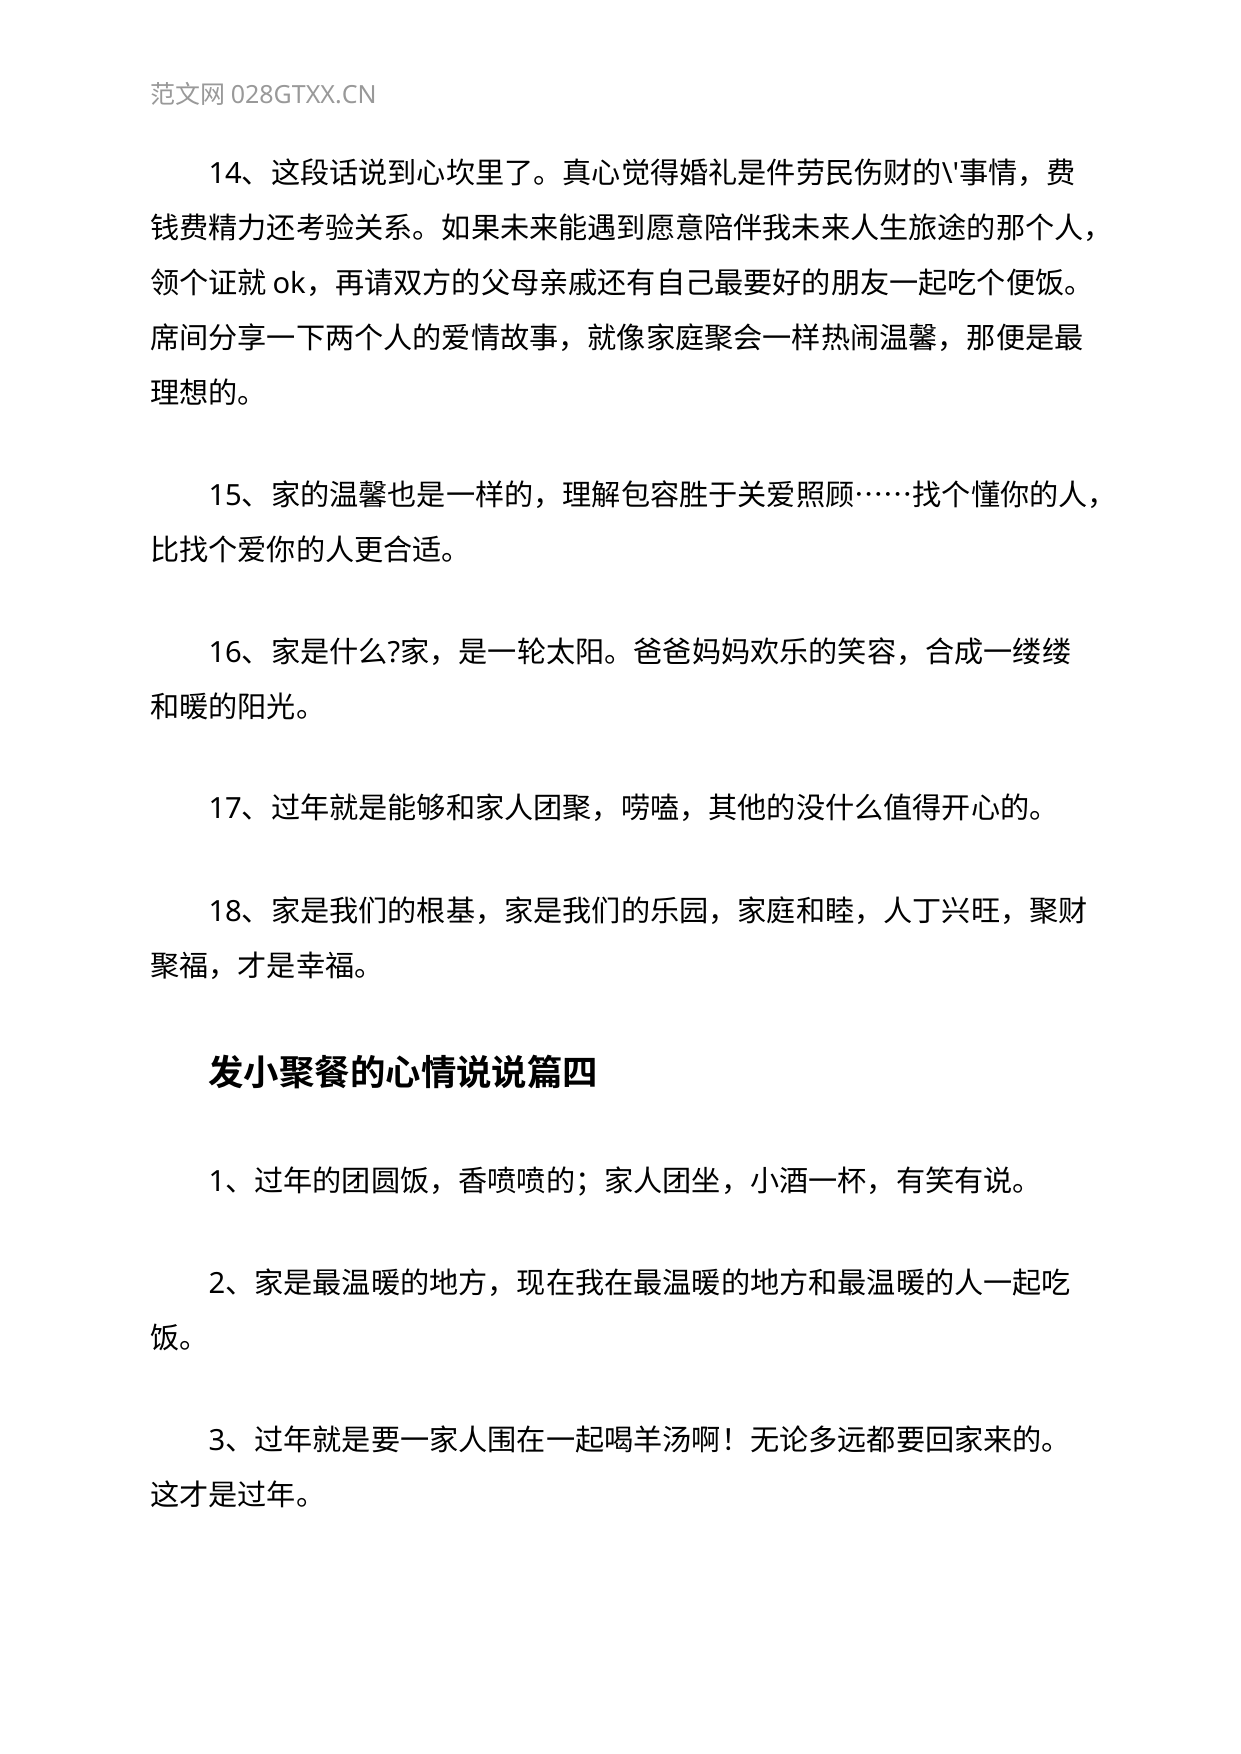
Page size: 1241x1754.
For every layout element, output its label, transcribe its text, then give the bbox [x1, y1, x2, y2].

text 1、过年的团圆饭，香喷喷的；家人团坐，小酒一杯，有笑有说。 [150, 1157, 1090, 1200]
text 18、家是我们的根基，家是我们的乐园，家庭和睦，人丁兴旺，聚财聚福，才是幸福。 [150, 887, 1090, 984]
text 17、过年就是能够和家人团聚，唠嗑，其他的没什么值得开心的。 [150, 785, 1090, 827]
text 16、家是什么?家，是一轮太阳。爸爸妈妈欢乐的笑容，合成一缕缕和暖的阳光。 [150, 628, 1090, 726]
text 2、家是最温暖的地方，现在我在最温暖的地方和最温暖的人一起吃饭。 [150, 1259, 1090, 1357]
text 14、这段话说到心坎里了。真心觉得婚礼是件劳民伤财的\'事情，费钱费精力还考验关系。如果未来能遇到愿意陪伴我未来人生旅途的那个人，领个证就ok，再请双方的父母亲戚还有自己最要好的朋友一起吃个便饭。席间分享一下两个人的爱情故事，就像家庭聚会一样热闹温馨，那便是最理想的。 [150, 150, 1090, 412]
text 发小聚餐的心情说说篇四 [150, 1044, 1090, 1095]
text 15、家的温馨也是一样的，理解包容胜于关爱照顾……找个懂你的人，比找个爱你的人更合适。 [150, 472, 1090, 569]
text 3、过年就是要一家人围在一起喝羊汤啊！无论多远都要回家来的。这才是过年。 [150, 1416, 1090, 1513]
